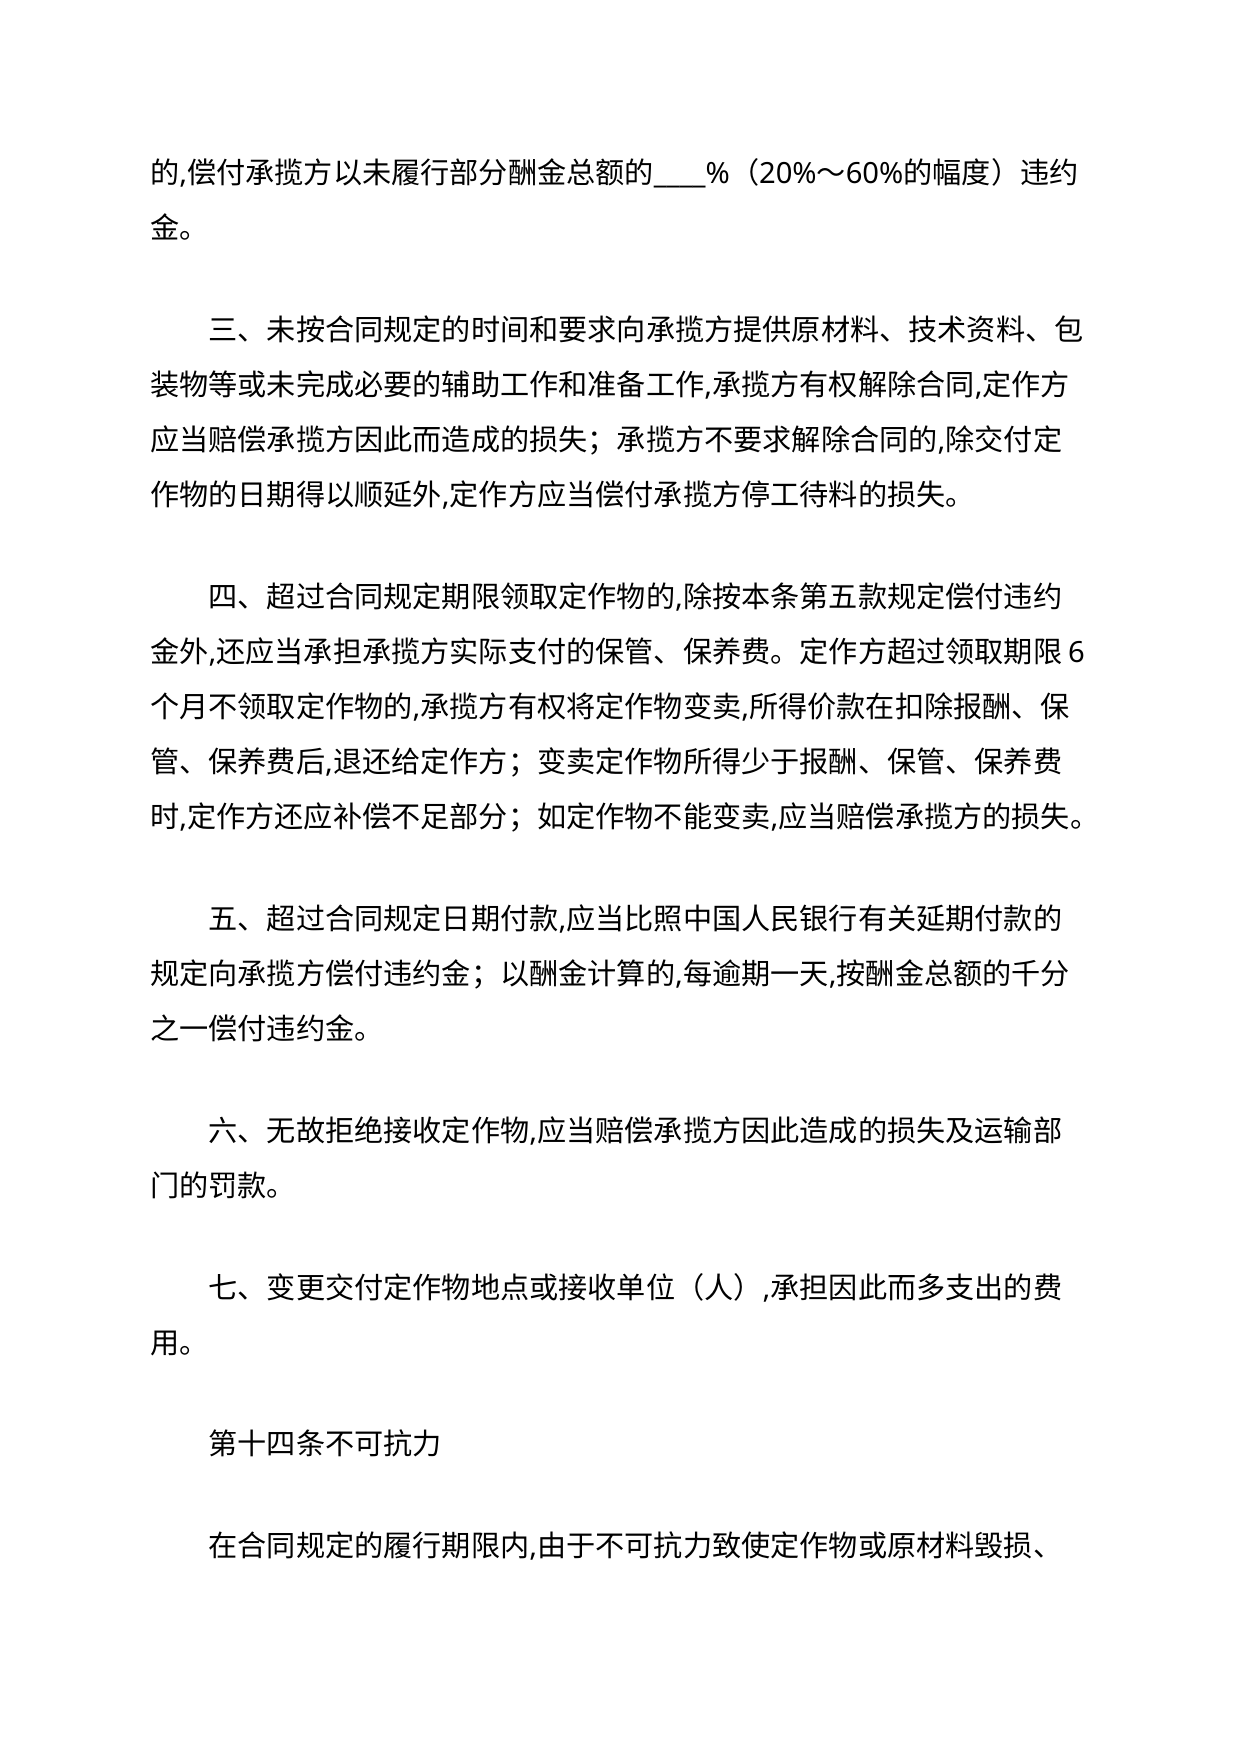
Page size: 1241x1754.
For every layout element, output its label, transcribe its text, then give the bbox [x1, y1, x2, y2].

text 第十四条不可抗力 [150, 1421, 1090, 1463]
text 四、超过合同规定期限领取定作物的,除按本条第五款规定偿付违约金外,还应当承担承揽方实际支付的保管、保养费。定作方超过领取期限6个月不领取定作物的,承揽方有权将定作物变卖,所得价款在扣除报酬、保管、保养费后,退还给定作方；变卖定作物所得少于报酬、保管、保养费时,定作方还应补偿不足部分；如定作物不能变卖,应当赔偿承揽方的损失。 [150, 574, 1090, 836]
text 五、超过合同规定日期付款,应当比照中国人民银行有关延期付款的规定向承揽方偿付违约金；以酬金计算的,每逾期一天,按酬金总额的千分之一偿付违约金。 [150, 896, 1090, 1048]
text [150, 150, 1090, 247]
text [150, 1523, 1090, 1565]
text 六、无故拒绝接收定作物,应当赔偿承揽方因此造成的损失及运输部门的罚款。 [150, 1107, 1090, 1205]
text 七、变更交付定作物地点或接收单位（人）,承担因此而多支出的费用。 [150, 1264, 1090, 1361]
text 三、未按合同规定的时间和要求向承揽方提供原材料、技术资料、包装物等或未完成必要的辅助工作和准备工作,承揽方有权解除合同,定作方应当赔偿承揽方因此而造成的损失；承揽方不要求解除合同的,除交付定作物的日期得以顺延外,定作方应当偿付承揽方停工待料的损失。 [150, 307, 1090, 514]
